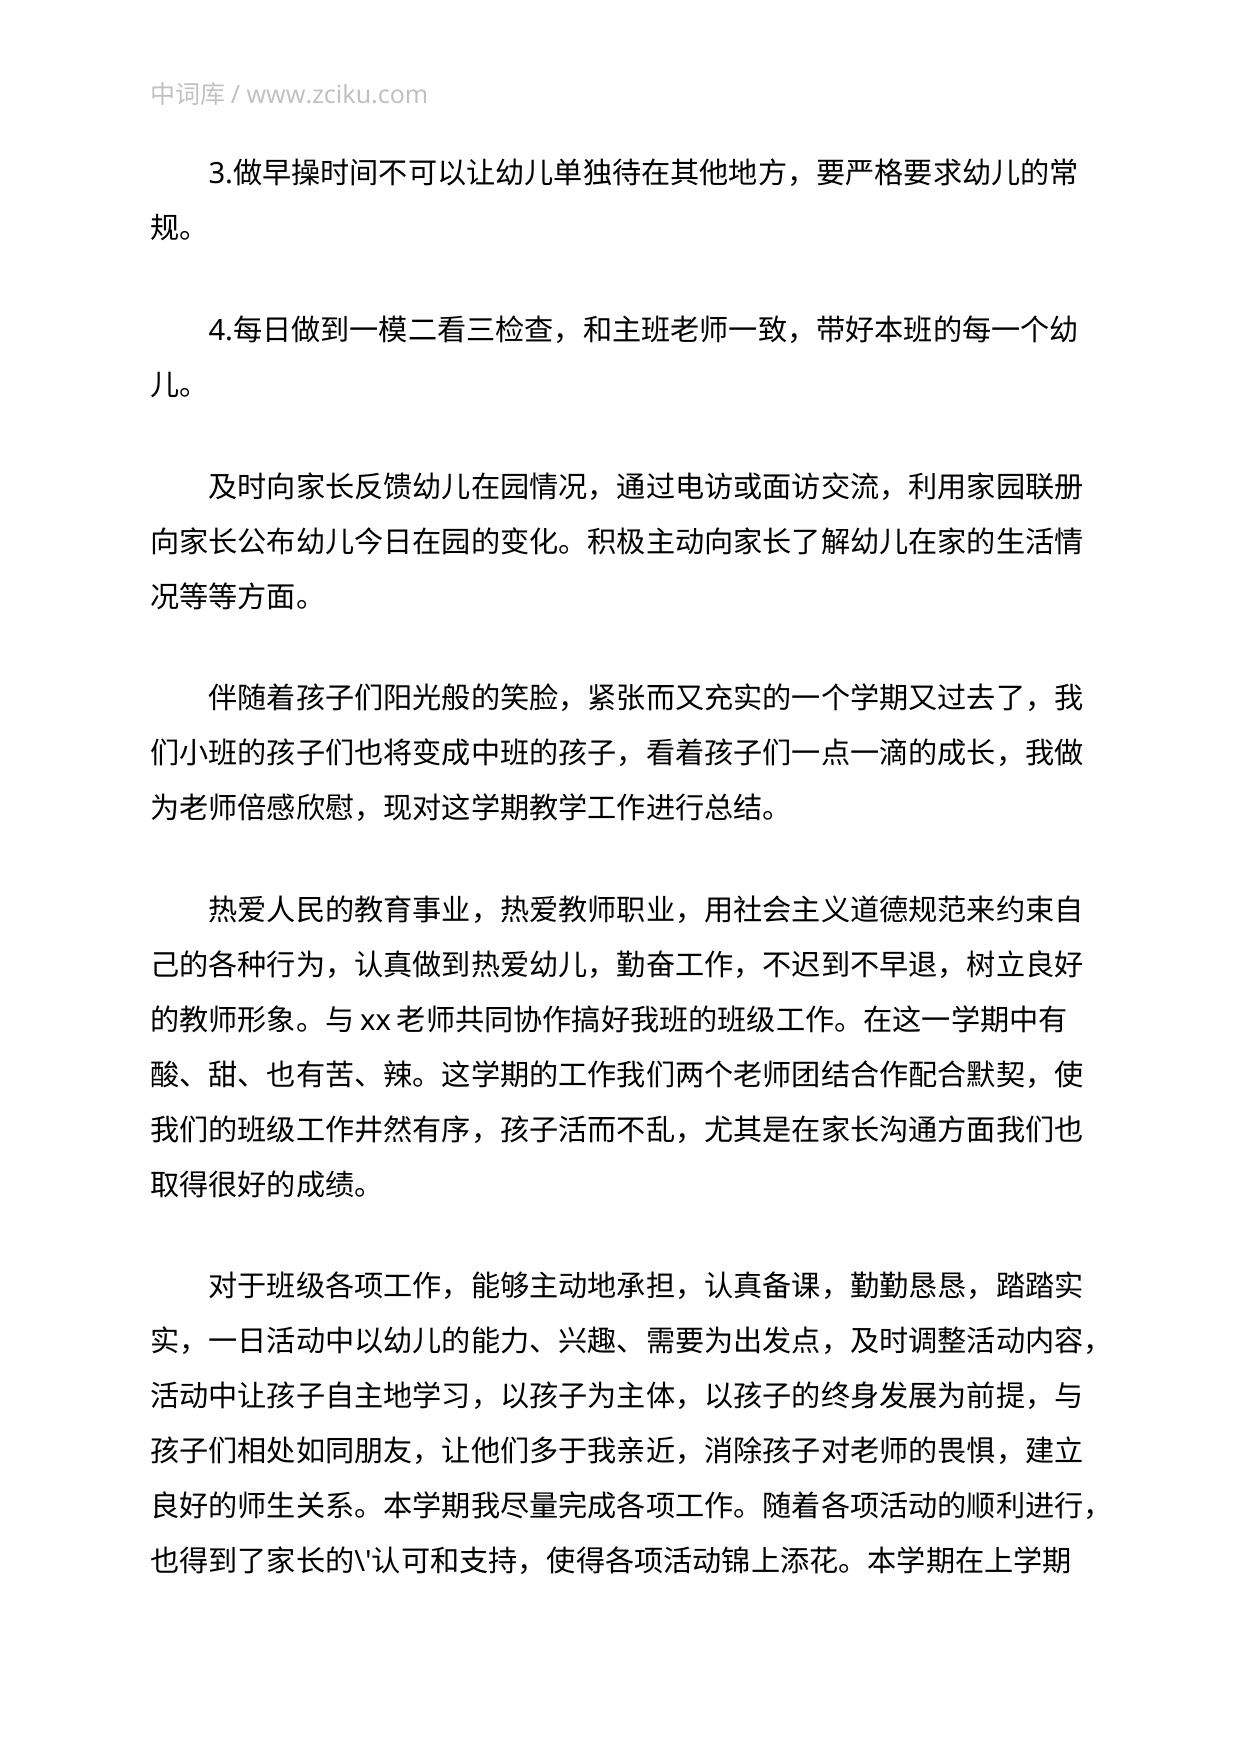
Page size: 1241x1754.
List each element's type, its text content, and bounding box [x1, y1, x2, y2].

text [150, 1263, 1090, 1580]
text 4.每日做到一模二看三检查，和主班老师一致，带好本班的每一个幼儿。 [150, 307, 1090, 404]
text 热爱人民的教育事业，热爱教师职业，用社会主义道德规范来约束自己的各种行为，认真做到热爱幼儿，勤奋工作，不迟到不早退，树立良好的教师形象。与xx老师共同协作搞好我班的班级工作。在这一学期中有酸、甜、也有苦、辣。这学期的工作我们两个老师团结合作配合默契，使我们的班级工作井然有序，孩子活而不乱，尤其是在家长沟通方面我们也取得很好的成绩。 [150, 887, 1090, 1203]
text 伴随着孩子们阳光般的笑脸，紧张而又充实的一个学期又过去了，我们小班的孩子们也将变成中班的孩子，看着孩子们一点一滴的成长，我做为老师倍感欣慰，现对这学期教学工作进行总结。 [150, 675, 1090, 827]
text 及时向家长反馈幼儿在园情况，通过电访或面访交流，利用家园联册向家长公布幼儿今日在园的变化。积极主动向家长了解幼儿在家的生活情况等等方面。 [150, 463, 1090, 616]
text 3.做早操时间不可以让幼儿单独待在其他地方，要严格要求幼儿的常规。 [150, 150, 1090, 247]
